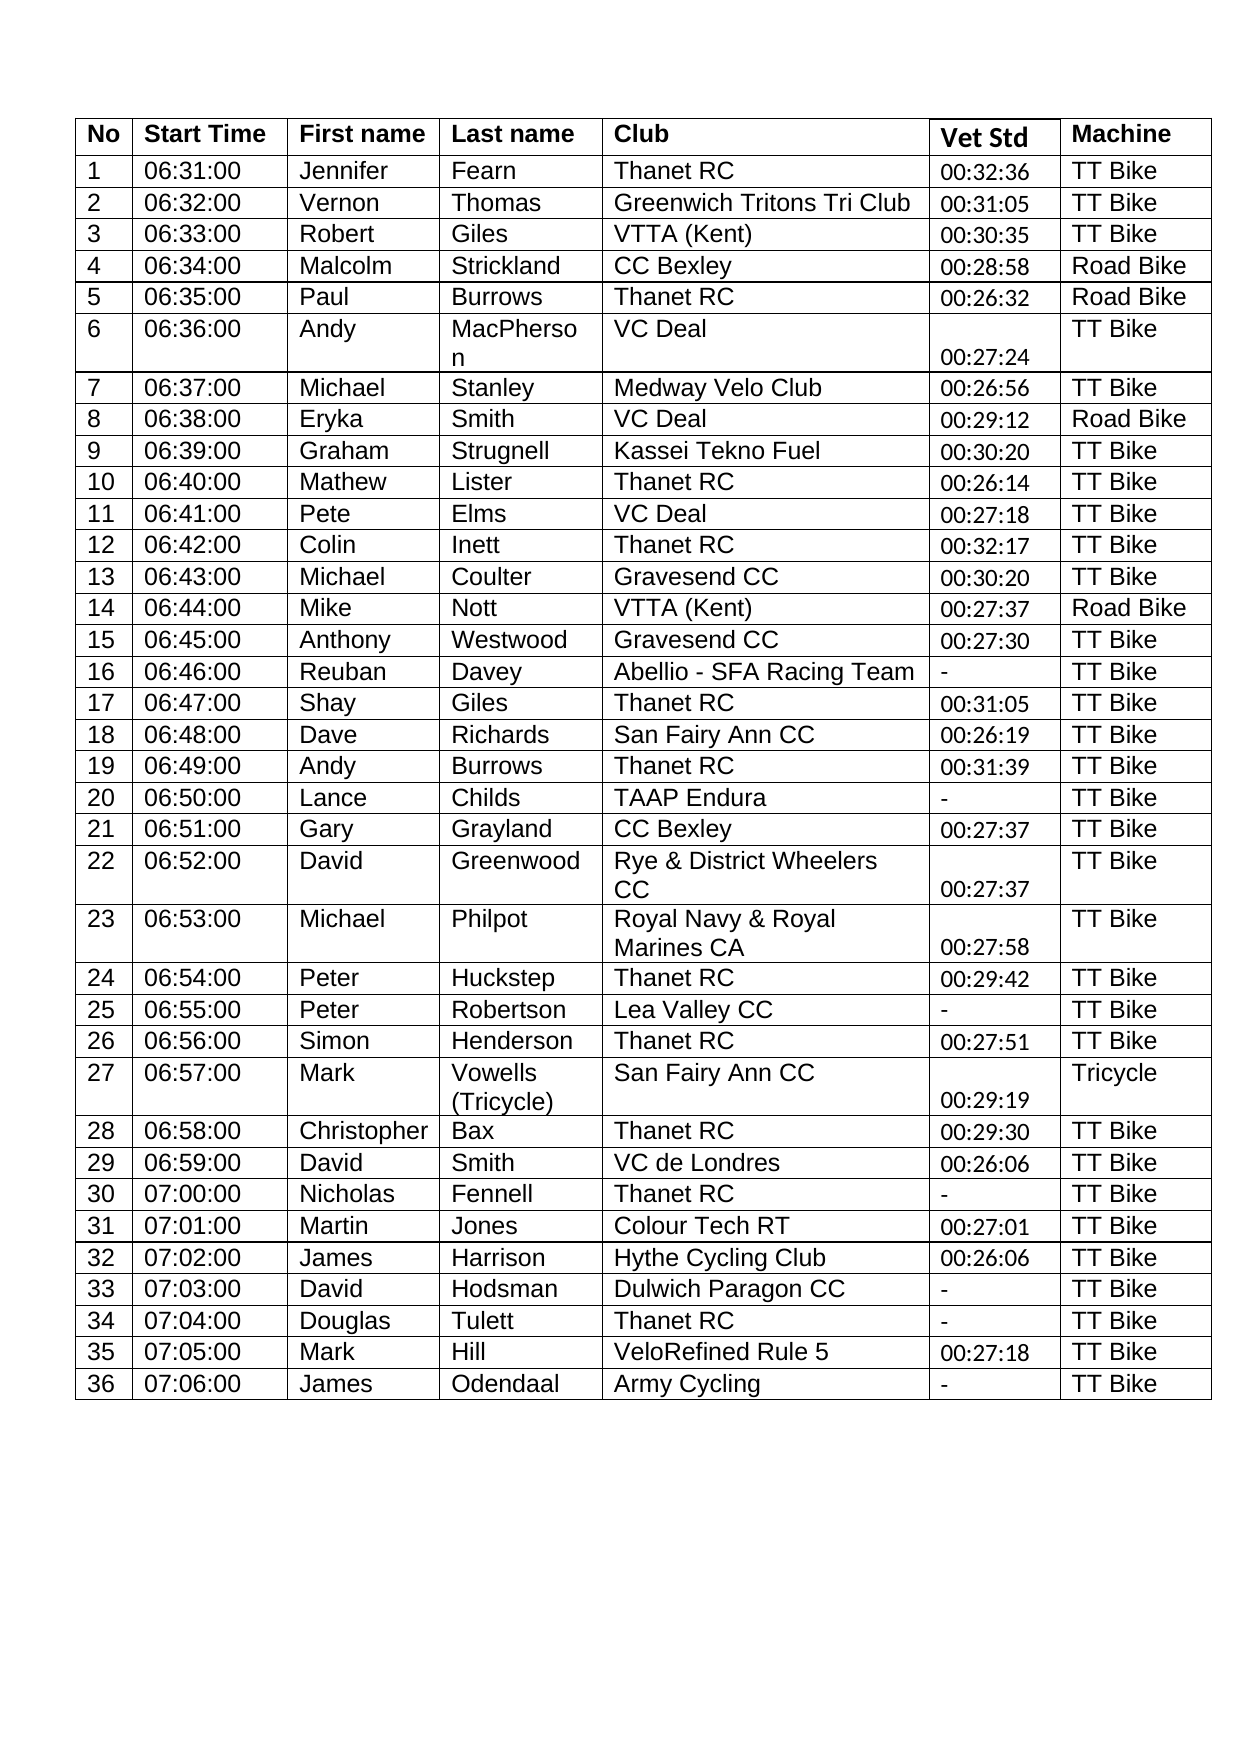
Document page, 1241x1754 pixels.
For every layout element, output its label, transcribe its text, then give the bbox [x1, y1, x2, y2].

table_cell 06:49:00 [133, 751, 287, 782]
table_cell 06:55:00 [133, 995, 287, 1025]
table_cell San Fairy Ann CC [603, 1058, 929, 1115]
table_cell Jennifer [288, 156, 439, 187]
table_cell - [930, 657, 1060, 687]
table_cell VC de Londres [603, 1148, 929, 1178]
table_cell 00:26:19 [930, 720, 1060, 750]
table_header Last name [440, 119, 602, 155]
table_cell David [288, 1148, 439, 1178]
table_cell Thanet RC [603, 1306, 929, 1336]
table_cell TT Bike [1061, 1306, 1211, 1336]
table_cell Christopher [288, 1116, 439, 1147]
table_cell VTTA (Kent) [603, 219, 929, 250]
table_cell Thanet RC [603, 467, 929, 498]
table_cell Nott [440, 594, 602, 624]
table_cell 06:36:00 [133, 314, 287, 371]
table_cell 00:29:42 [930, 963, 1060, 993]
table_cell Davey [440, 657, 602, 687]
table_cell 06:47:00 [133, 688, 287, 719]
table_cell Andy [288, 314, 439, 371]
table_cell 00:26:56 [930, 373, 1060, 403]
table_cell 24 [76, 963, 132, 993]
table_cell Graham [288, 436, 439, 466]
table_cell 06:37:00 [133, 373, 287, 403]
table_cell TT Bike [1061, 995, 1211, 1025]
table_cell TT Bike [1061, 846, 1211, 903]
table_cell Bax [440, 1116, 602, 1147]
table_cell Gravesend CC [603, 625, 929, 656]
table_cell Jones [440, 1211, 602, 1241]
table_cell Thanet RC [603, 1116, 929, 1147]
table_cell 00:29:12 [930, 404, 1060, 434]
table_cell VC Deal [603, 499, 929, 529]
table_cell - [930, 995, 1060, 1025]
table_cell 1 [76, 156, 132, 187]
table_cell - [930, 1306, 1060, 1336]
table_cell Odendaal [440, 1369, 602, 1399]
table_cell Thanet RC [603, 751, 929, 782]
table_cell 07:01:00 [133, 1211, 287, 1241]
table_cell TT Bike [1061, 499, 1211, 529]
table_cell Michael [288, 905, 439, 962]
table_cell Medway Velo Club [603, 373, 929, 403]
table_cell Strickland [440, 251, 602, 281]
table_cell Robert [288, 219, 439, 250]
table_cell Peter [288, 963, 439, 993]
table_cell 28 [76, 1116, 132, 1147]
table_cell Dulwich Paragon CC [603, 1274, 929, 1304]
table_cell Colin [288, 530, 439, 561]
table_cell Michael [288, 562, 439, 592]
table_cell Hodsman [440, 1274, 602, 1304]
table_cell 07:00:00 [133, 1179, 287, 1210]
table_cell 06:31:00 [133, 156, 287, 187]
table_cell 06:58:00 [133, 1116, 287, 1147]
table_cell Richards [440, 720, 602, 750]
table_cell 00:29:30 [930, 1116, 1060, 1147]
table_cell 5 [76, 283, 132, 313]
table_cell Andy [288, 751, 439, 782]
table_cell 00:27:37 [930, 846, 1060, 903]
table_cell 06:38:00 [133, 404, 287, 434]
table_cell Malcolm [288, 251, 439, 281]
table_cell San Fairy Ann CC [603, 720, 929, 750]
table_cell Vowells (Tricycle) [440, 1058, 602, 1115]
table_cell Mark [288, 1337, 439, 1368]
table_cell James [288, 1369, 439, 1399]
table_cell 00:27:58 [930, 905, 1060, 962]
table_cell 34 [76, 1306, 132, 1336]
table_cell Shay [288, 688, 439, 719]
table_cell 06:35:00 [133, 283, 287, 313]
table_cell 06:52:00 [133, 846, 287, 903]
table_cell Reuban [288, 657, 439, 687]
table_cell Hythe Cycling Club [603, 1243, 929, 1273]
table_cell Giles [440, 688, 602, 719]
table_cell 00:27:51 [930, 1026, 1060, 1057]
table_cell TT Bike [1061, 720, 1211, 750]
table_cell 30 [76, 1179, 132, 1210]
table_cell TT Bike [1061, 1211, 1211, 1241]
table_cell 06:40:00 [133, 467, 287, 498]
table_cell Michael [288, 373, 439, 403]
table_cell 21 [76, 814, 132, 845]
table_cell Tulett [440, 1306, 602, 1336]
table_cell - [930, 1274, 1060, 1304]
table_cell 07:05:00 [133, 1337, 287, 1368]
table_cell 36 [76, 1369, 132, 1399]
table_header Vet Std [930, 120, 1060, 155]
table_cell 07:06:00 [133, 1369, 287, 1399]
table_cell 06:48:00 [133, 720, 287, 750]
table_cell TT Bike [1061, 657, 1211, 687]
table_cell 06:50:00 [133, 783, 287, 813]
table_cell Fearn [440, 156, 602, 187]
table_cell 07:02:00 [133, 1243, 287, 1273]
table_cell 29 [76, 1148, 132, 1178]
table_cell 06:43:00 [133, 562, 287, 592]
table_cell MacPherson [440, 314, 602, 371]
table_cell Gravesend CC [603, 562, 929, 592]
table_cell Hill [440, 1337, 602, 1368]
table_cell 23 [76, 905, 132, 962]
table_cell CC Bexley [603, 251, 929, 281]
table_cell 06:57:00 [133, 1058, 287, 1115]
table_cell 16 [76, 657, 132, 687]
table_cell Elms [440, 499, 602, 529]
table_cell Philpot [440, 905, 602, 962]
table_cell Giles [440, 219, 602, 250]
table_cell Road Bike [1061, 404, 1211, 434]
table_cell Eryka [288, 404, 439, 434]
table_cell 00:31:39 [930, 751, 1060, 782]
table_cell Mike [288, 594, 439, 624]
table_cell Douglas [288, 1306, 439, 1336]
table_cell Royal Navy & Royal Marines CA [603, 905, 929, 962]
table_cell TT Bike [1061, 1337, 1211, 1368]
table_cell Peter [288, 995, 439, 1025]
table_cell TT Bike [1061, 219, 1211, 250]
table_cell 07:03:00 [133, 1274, 287, 1304]
table_cell Mark [288, 1058, 439, 1115]
table_header No [76, 119, 132, 155]
table_cell Thomas [440, 188, 602, 218]
table_cell James [288, 1243, 439, 1273]
table_cell Simon [288, 1026, 439, 1057]
table_cell 26 [76, 1026, 132, 1057]
table_cell 00:27:30 [930, 625, 1060, 656]
table_cell - [930, 1369, 1060, 1399]
table_cell 8 [76, 404, 132, 434]
table_cell Thanet RC [603, 1179, 929, 1210]
table_cell Road Bike [1061, 283, 1211, 313]
table_cell 14 [76, 594, 132, 624]
table_cell 27 [76, 1058, 132, 1115]
table_cell TT Bike [1061, 1148, 1211, 1178]
table_cell Thanet RC [603, 688, 929, 719]
table_header Club [603, 119, 929, 155]
table_cell 00:27:18 [930, 1337, 1060, 1368]
table_cell Paul [288, 283, 439, 313]
table_cell 6 [76, 314, 132, 371]
table_cell 10 [76, 467, 132, 498]
table_cell 11 [76, 499, 132, 529]
table_cell VeloRefined Rule 5 [603, 1337, 929, 1368]
table_cell TT Bike [1061, 625, 1211, 656]
table_cell 4 [76, 251, 132, 281]
table_cell VC Deal [603, 314, 929, 371]
table_cell Henderson [440, 1026, 602, 1057]
table_cell TT Bike [1061, 314, 1211, 371]
table_cell TT Bike [1061, 688, 1211, 719]
table_cell 31 [76, 1211, 132, 1241]
table_cell Martin [288, 1211, 439, 1241]
table_cell VC Deal [603, 404, 929, 434]
table_cell Colour Tech RT [603, 1211, 929, 1241]
table_cell Thanet RC [603, 530, 929, 561]
table_cell Pete [288, 499, 439, 529]
table_cell TT Bike [1061, 373, 1211, 403]
table_cell Lister [440, 467, 602, 498]
table_cell 2 [76, 188, 132, 218]
table_cell 00:30:20 [930, 562, 1060, 592]
table_cell 00:26:32 [930, 283, 1060, 313]
table_cell Lea Valley CC [603, 995, 929, 1025]
table_cell 00:31:05 [930, 688, 1060, 719]
table_cell - [930, 783, 1060, 813]
table_cell 12 [76, 530, 132, 561]
table_cell 00:27:37 [930, 594, 1060, 624]
table_cell 06:39:00 [133, 436, 287, 466]
table_cell TAAP Endura [603, 783, 929, 813]
table_cell - [930, 1179, 1060, 1210]
table_cell Nicholas [288, 1179, 439, 1210]
table_cell TT Bike [1061, 188, 1211, 218]
table_cell TT Bike [1061, 1243, 1211, 1273]
table_cell Thanet RC [603, 283, 929, 313]
table_cell 00:30:35 [930, 219, 1060, 250]
table_cell 06:44:00 [133, 594, 287, 624]
table_cell 22 [76, 846, 132, 903]
table_cell VTTA (Kent) [603, 594, 929, 624]
table_cell 06:33:00 [133, 219, 287, 250]
table_cell Army Cycling [603, 1369, 929, 1399]
table_cell 00:26:06 [930, 1243, 1060, 1273]
table_cell Smith [440, 404, 602, 434]
table_cell Grayland [440, 814, 602, 845]
table_cell 33 [76, 1274, 132, 1304]
table_cell 15 [76, 625, 132, 656]
table_cell David [288, 1274, 439, 1304]
table_cell Road Bike [1061, 251, 1211, 281]
table_cell TT Bike [1061, 783, 1211, 813]
table_cell 35 [76, 1337, 132, 1368]
table_cell 00:27:24 [930, 314, 1060, 371]
table_cell 17 [76, 688, 132, 719]
table_cell TT Bike [1061, 436, 1211, 466]
table_cell 06:45:00 [133, 625, 287, 656]
table_cell TT Bike [1061, 751, 1211, 782]
table_cell Greenwood [440, 846, 602, 903]
table_cell TT Bike [1061, 963, 1211, 993]
table_cell Rye & District Wheelers CC [603, 846, 929, 903]
table_cell 00:29:19 [930, 1058, 1060, 1115]
table_cell Smith [440, 1148, 602, 1178]
table_cell Harrison [440, 1243, 602, 1273]
table_cell TT Bike [1061, 1116, 1211, 1147]
table_cell 07:04:00 [133, 1306, 287, 1336]
table_cell TT Bike [1061, 1026, 1211, 1057]
table_cell 3 [76, 219, 132, 250]
table_cell Abellio - SFA Racing Team [603, 657, 929, 687]
table_cell Gary [288, 814, 439, 845]
table_header Start Time [133, 119, 287, 155]
table_cell Lance [288, 783, 439, 813]
table_cell Road Bike [1061, 594, 1211, 624]
table_cell TT Bike [1061, 1369, 1211, 1399]
table_cell 13 [76, 562, 132, 592]
table_cell 06:41:00 [133, 499, 287, 529]
table_cell 06:54:00 [133, 963, 287, 993]
table_cell 19 [76, 751, 132, 782]
table_cell 9 [76, 436, 132, 466]
table_cell TT Bike [1061, 814, 1211, 845]
table_cell 00:32:36 [930, 156, 1060, 187]
table_cell 25 [76, 995, 132, 1025]
table_cell 00:32:17 [930, 530, 1060, 561]
table_cell TT Bike [1061, 1179, 1211, 1210]
table_cell Dave [288, 720, 439, 750]
table_cell TT Bike [1061, 1274, 1211, 1304]
table_cell TT Bike [1061, 905, 1211, 962]
table_cell 00:31:05 [930, 188, 1060, 218]
table_cell Tricycle [1061, 1058, 1211, 1115]
table_cell Thanet RC [603, 156, 929, 187]
table_cell Mathew [288, 467, 439, 498]
table_cell Thanet RC [603, 963, 929, 993]
table_cell Huckstep [440, 963, 602, 993]
table_cell Inett [440, 530, 602, 561]
table_cell TT Bike [1061, 156, 1211, 187]
table_cell 00:27:18 [930, 499, 1060, 529]
table_cell 06:42:00 [133, 530, 287, 561]
table_cell 06:59:00 [133, 1148, 287, 1178]
table_cell Robertson [440, 995, 602, 1025]
table_cell Stanley [440, 373, 602, 403]
table_cell Vernon [288, 188, 439, 218]
table_cell Coulter [440, 562, 602, 592]
table_cell Anthony [288, 625, 439, 656]
table_cell 06:56:00 [133, 1026, 287, 1057]
table_cell 18 [76, 720, 132, 750]
table_cell 06:53:00 [133, 905, 287, 962]
table_cell 20 [76, 783, 132, 813]
table_cell 06:51:00 [133, 814, 287, 845]
table_cell 00:26:14 [930, 467, 1060, 498]
table_header First name [288, 119, 439, 155]
table_cell Strugnell [440, 436, 602, 466]
table_cell 00:27:37 [930, 814, 1060, 845]
table_cell 00:28:58 [930, 251, 1060, 281]
table_cell 06:34:00 [133, 251, 287, 281]
table_cell Greenwich Tritons Tri Club [603, 188, 929, 218]
table_cell 32 [76, 1243, 132, 1273]
table_cell TT Bike [1061, 530, 1211, 561]
table_cell Thanet RC [603, 1026, 929, 1057]
table_cell Burrows [440, 283, 602, 313]
table_cell Fennell [440, 1179, 602, 1210]
table_cell 06:32:00 [133, 188, 287, 218]
table_cell TT Bike [1061, 562, 1211, 592]
table_cell TT Bike [1061, 467, 1211, 498]
table_cell CC Bexley [603, 814, 929, 845]
table_cell Burrows [440, 751, 602, 782]
table_cell 00:27:01 [930, 1211, 1060, 1241]
table_header Machine [1061, 119, 1211, 155]
table_cell 7 [76, 373, 132, 403]
table_cell Childs [440, 783, 602, 813]
table_cell David [288, 846, 439, 903]
table_cell Westwood [440, 625, 602, 656]
table_cell 06:46:00 [133, 657, 287, 687]
table_cell Kassei Tekno Fuel [603, 436, 929, 466]
table_cell 00:30:20 [930, 436, 1060, 466]
table_cell 00:26:06 [930, 1148, 1060, 1178]
